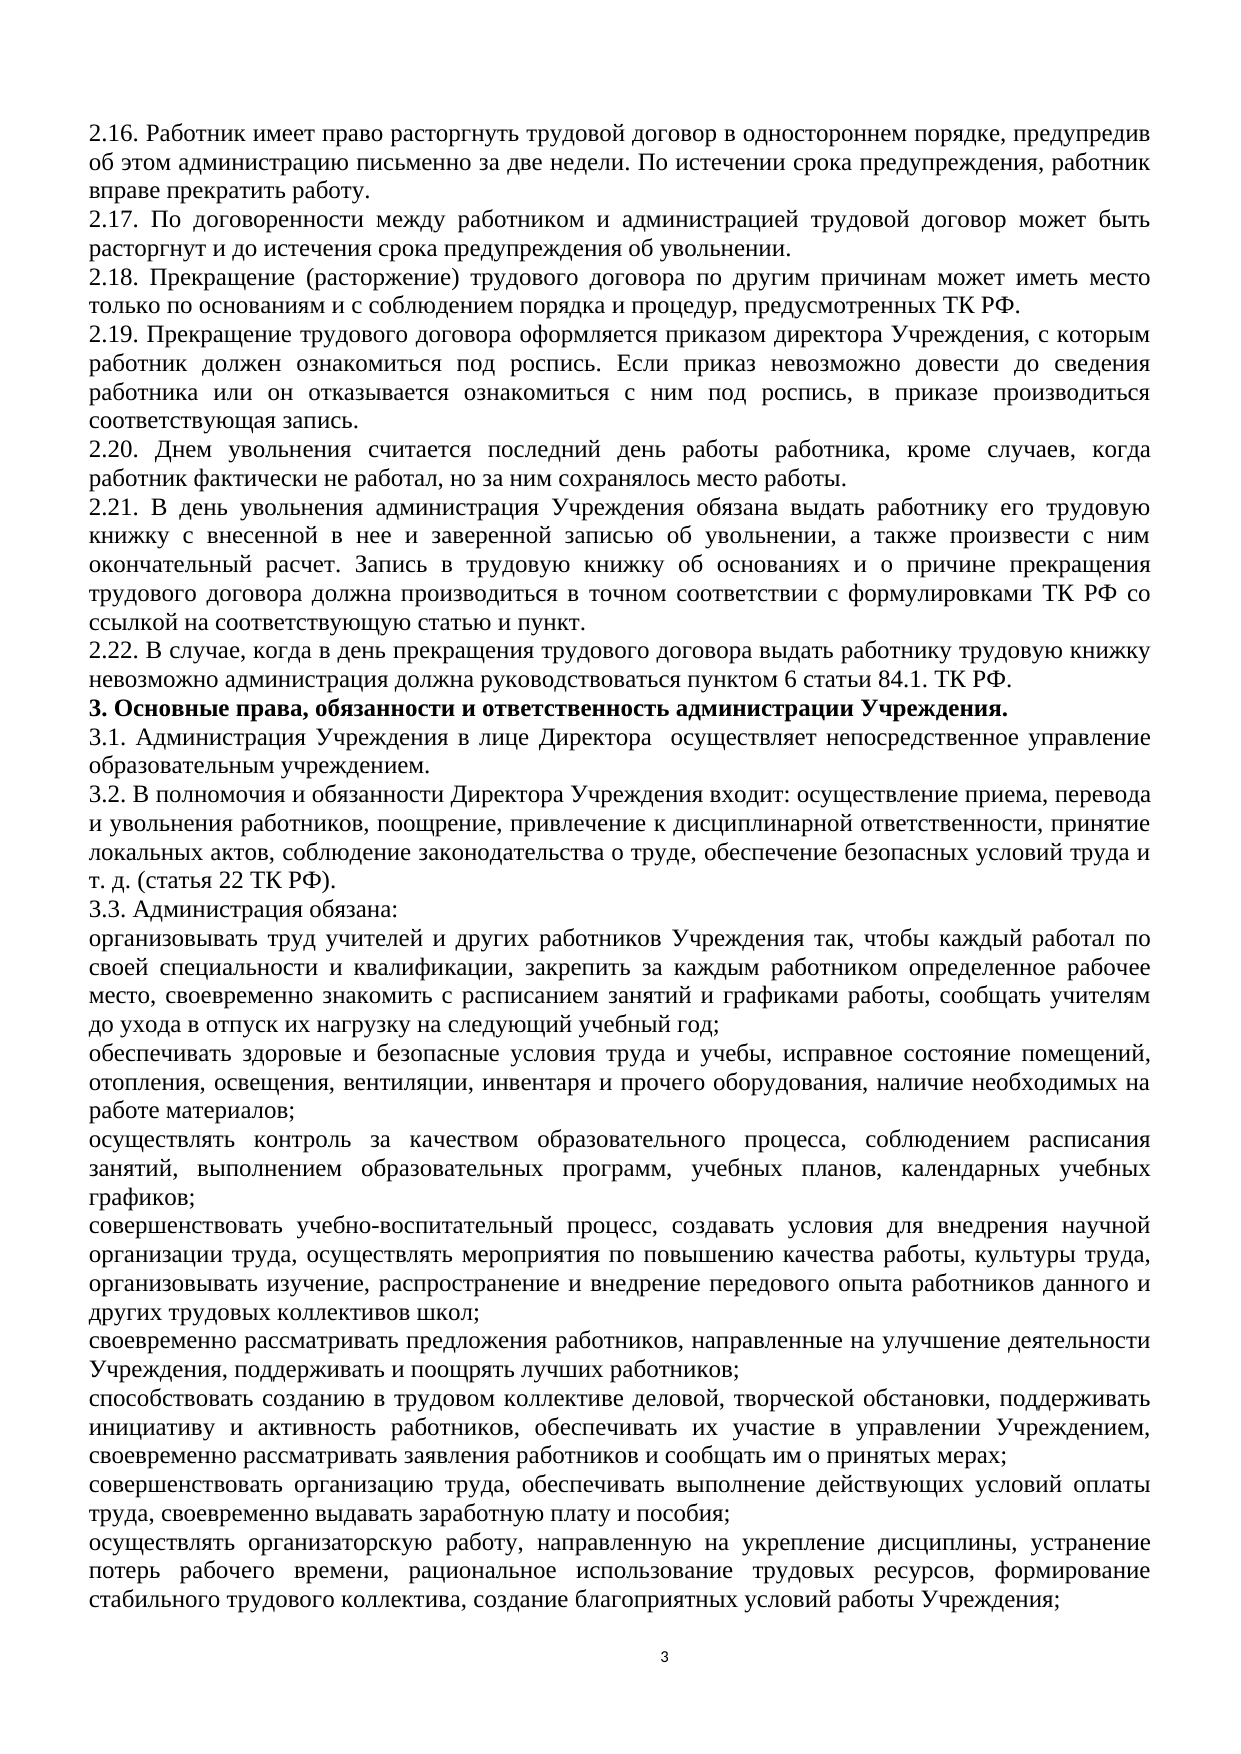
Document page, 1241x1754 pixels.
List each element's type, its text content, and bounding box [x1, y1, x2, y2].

text 2.18. Прекращение (расторжение) трудового договора по другим причинам может иметь место только по основаниям и с соблюдением порядка и процедур, предусмотренных ТК РФ. [88, 262, 1152, 319]
text совершенствовать организацию труда, обеспечивать выполнение действующих условий оплаты труда, своевременно выдавать заработную плату и пособия; [88, 1469, 1152, 1527]
text своевременно рассматривать предложения работников, направленные на улучшение деятельности Учреждения, поддерживать и поощрять лучших работников; [88, 1326, 1152, 1383]
text 2.20. Днем увольнения считается последний день работы работника, кроме случаев, когда работник фактически не работал, но за ним сохранялось место работы. [88, 434, 1152, 492]
text способствовать созданию в трудовом коллективе деловой, творческой обстановки, поддерживать инициативу и активность работников, обеспечивать их участие в управлении Учреждением, своевременно рассматривать заявления работников и сообщать им о принятых мерах; [88, 1383, 1152, 1469]
text 3. Основные права, обязанности и ответственность администрации Учреждения. [88, 693, 1152, 722]
text 2.16. Работник имеет право расторгнуть трудовой договор в одностороннем порядке, предупредив об этом администрацию письменно за две недели. По истечении срока предупреждения, работник вправе прекратить работу. [88, 118, 1152, 204]
text организовывать труд учителей и других работников Учреждения так, чтобы каждый работал по своей специальности и квалификации, закрепить за каждым работником определенное рабочее место, своевременно знакомить с расписанием занятий и графиками работы, сообщать учителям до ухода в отпуск их нагрузку на следующий учебный год; [88, 923, 1152, 1038]
text 2.19. Прекращение трудового договора оформляется приказом директора Учреждения, с которым работник должен ознакомиться под роспись. Если приказ невозможно довести до сведения работника или он отказывается ознакомиться с ним под роспись, в приказе производиться соответствующая запись. [88, 319, 1152, 434]
text осуществлять организаторскую работу, направленную на укрепление дисциплины, устранение потерь рабочего времени, рациональное использование трудовых ресурсов, формирование стабильного трудового коллектива, создание благоприятных условий работы Учреждения; [88, 1527, 1152, 1613]
text обеспечивать здоровые и безопасные условия труда и учебы, исправное состояние помещений, отопления, освещения, вентиляции, инвентаря и прочего оборудования, наличие необходимых на работе материалов; [88, 1038, 1152, 1124]
text 3.1. Администрация Учреждения в лице Директора осуществляет непосредственное управление образовательным учреждением. [88, 722, 1152, 779]
text осуществлять контроль за качеством образовательного процесса, соблюдением расписания занятий, выполнением образовательных программ, учебных планов, календарных учебных графиков; [88, 1124, 1152, 1211]
text совершенствовать учебно-воспитательный процесс, создавать условия для внедрения научной организации труда, осуществлять мероприятия по повышению качества работы, культуры труда, организовывать изучение, распространение и внедрение передового опыта работников данного и других трудовых коллективов школ; [88, 1211, 1152, 1326]
text 2.22. В случае, когда в день прекращения трудового договора выдать работнику трудовую книжку невозможно администрация должна руководствоваться пунктом 6 статьи 84.1. ТК РФ. [88, 636, 1152, 693]
text 2.17. По договоренности между работником и администрацией трудовой договор может быть расторгнут и до истечения срока предупреждения об увольнении. [88, 204, 1152, 262]
text 3.3. Администрация обязана: [88, 894, 1152, 923]
text 3.2. В полномочия и обязанности Директора Учреждения входит: осуществление приема, перевода и увольнения работников, поощрение, привлечение к дисциплинарной ответственности, принятие локальных актов, соблюдение законодательства о труде, обеспечение безопасных условий труда и т. д. (статья 22 ТК РФ). [88, 779, 1152, 894]
text 2.21. В день увольнения администрация Учреждения обязана выдать работнику его трудовую книжку с внесенной в нее и заверенной записью об увольнении, а также произвести с ним окончательный расчет. Запись в трудовую книжку об основаниях и о причине прекращения трудового договора должна производиться в точном соответствии с формулировками ТК РФ со ссылкой на соответствующую статью и пункт. [88, 492, 1152, 636]
